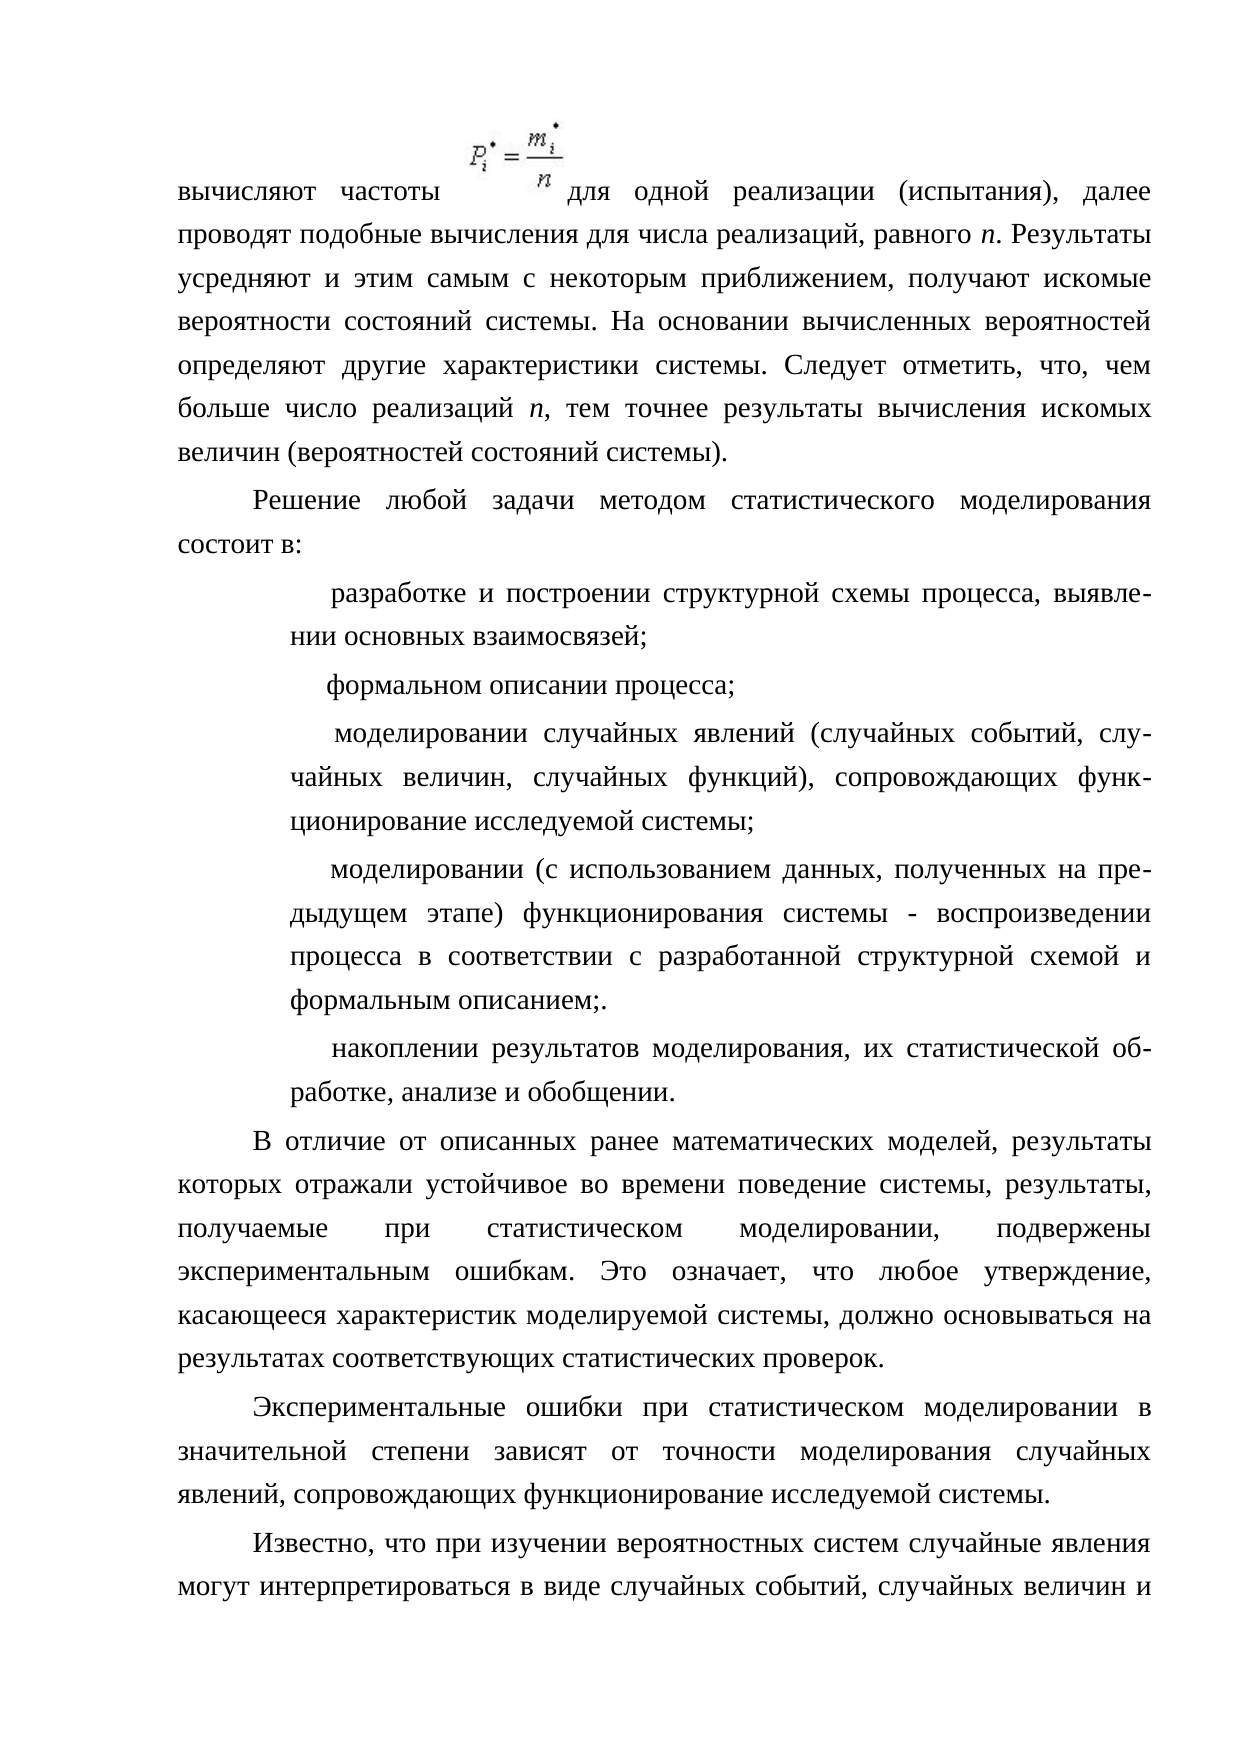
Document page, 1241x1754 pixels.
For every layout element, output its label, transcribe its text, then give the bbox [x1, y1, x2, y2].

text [177, 1525, 1152, 1602]
text Решение любой задачи методом статистического моделирования состоит в: [177, 482, 1152, 559]
picture [464, 118, 568, 195]
text  моделировании (с использованием данных, полученных на предыдущем этапе) функционирования системы - воспроизведении процесса в соответствии с разработанной структурной схемой и формальным описанием;. [252, 851, 1152, 1015]
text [177, 118, 1152, 467]
text  разработке и построении структурной схемы процесса, выявлении основных взаимосвязей; [252, 575, 1152, 652]
text В отличие от описанных ранее математических моделей, результаты которых отражали устойчивое во времени поведение системы, результаты, получаемые при статистическом моделировании, подвержены экспериментальным ошибкам. Это означает, что любое утверждение, касающееся характеристик моделируемой системы, должно основываться на результатах соответствующих статистических проверок. [177, 1123, 1152, 1374]
text Экспериментальные ошибки при статистическом моделировании в значительной степени зависят от точности моделирования случайных явлений, сопровождающих функционирование исследуемой системы. [177, 1389, 1152, 1510]
text  моделировании случайных явлений (случайных событий, случайных величин, случайных функций), сопровождающих функционирование исследуемой системы; [252, 716, 1152, 836]
text  накоплении результатов моделирования, их статистической обработке, анализе и обобщении. [252, 1031, 1152, 1108]
text  формальном описании процесса; [252, 667, 1152, 700]
